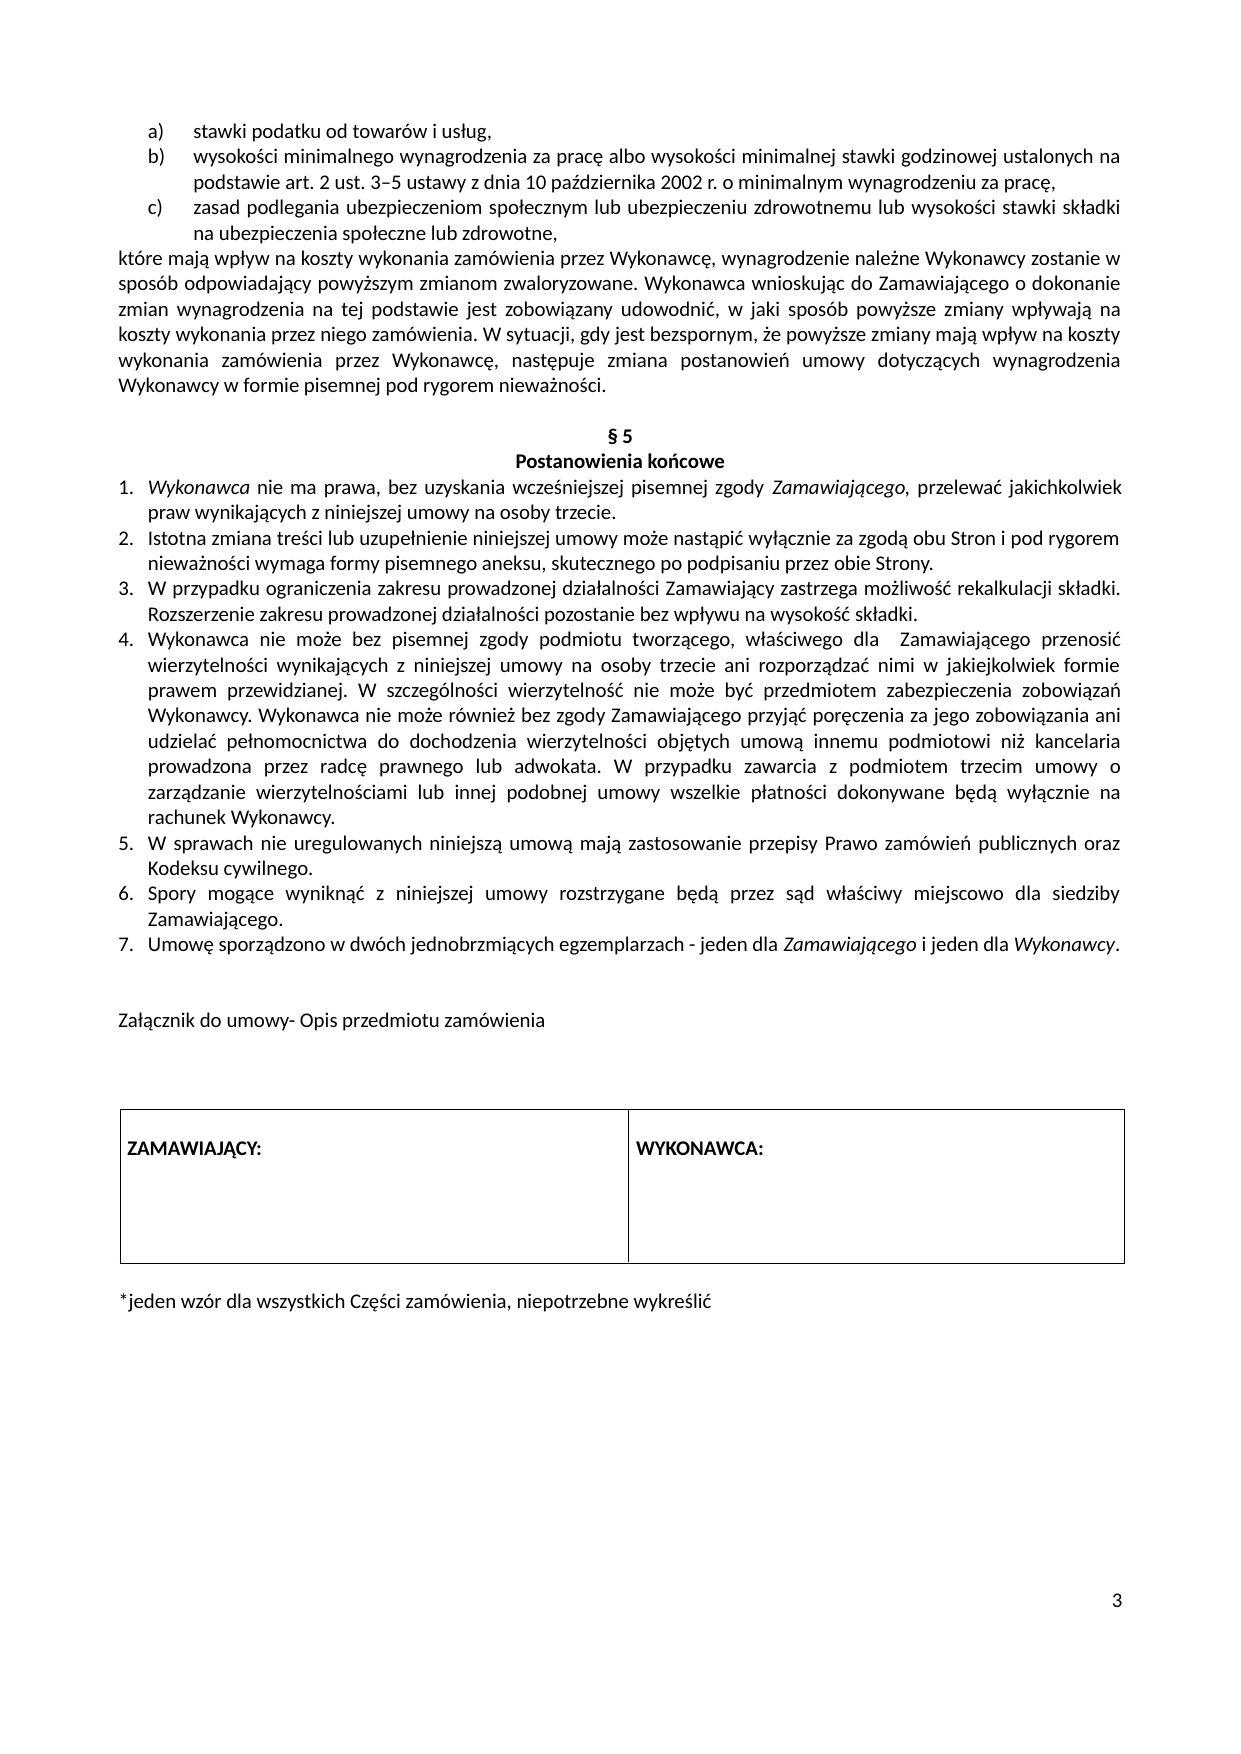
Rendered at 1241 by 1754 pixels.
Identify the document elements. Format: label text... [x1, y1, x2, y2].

list W przypadku ograniczenia zakresu prowadzonej działalności Zamawiający zastrzega możliwość rekalkulacji składki. Rozszerzenie zakresu prowadzonej działalności pozostanie bez wpływu na wysokość składki. [118, 576, 1122, 626]
table_header ZAMAWIAJĄCY: [121, 1110, 628, 1262]
list Wykonawca nie może bez pisemnej zgody podmiotu tworzącego, właściwego dla Zamawiającego przenosić wierzytelności wynikających z niniejszej umowy na osoby trzecie ani rozporządzać nimi w jakiejkolwiek formie prawem przewidzianej. W szczególności wierzytelność nie może być przedmiotem zabezpieczenia zobowiązań Wykonawcy. Wykonawca nie może również bez zgody Zamawiającego przyjąć poręczenia za jego zobowiązania ani udzielać pełnomocnictwa do dochodzenia wierzytelności objętych umową innemu podmiotowi niż kancelaria prowadzona przez radcę prawnego lub adwokata. W przypadku zawarcia z podmiotem trzecim umowy o zarządzanie wierzytelnościami lub innej podobnej umowy wszelkie płatności dokonywane będą wyłącznie na rachunek Wykonawcy. [118, 626, 1122, 830]
text Załącznik do umowy- Opis przedmiotu zamówienia [118, 1008, 1122, 1033]
text *jeden wzór dla wszystkich Części zamówienia, niepotrzebne wykreślić [118, 1288, 1122, 1314]
list zasad podlegania ubezpieczeniom społecznym lub ubezpieczeniu zdrowotnemu lub wysokości stawki składki na ubezpieczenia społeczne lub zdrowotne, [148, 194, 1122, 245]
text § 5 [118, 423, 1122, 448]
list Umowę sporządzono w dwóch jednobrzmiących egzemplarzach - jeden dla Zamawiającego i jeden dla Wykonawcy. [118, 931, 1122, 957]
text Postanowienia końcowe [118, 448, 1122, 474]
list W sprawach nie uregulowanych niniejszą umową mają zastosowanie przepisy Prawo zamówień publicznych oraz Kodeksu cywilnego. [118, 830, 1122, 881]
list wysokości minimalnego wynagrodzenia za pracę albo wysokości minimalnej stawki godzinowej ustalonych na podstawie art. 2 ust. 3–5 ustawy z dnia 10 października 2002 r. o minimalnym wynagrodzeniu za pracę, [148, 143, 1122, 194]
list stawki podatku od towarów i usług, [148, 118, 1122, 143]
list Spory mogące wyniknąć z niniejszej umowy rozstrzygane będą przez sąd właściwy miejscowo dla siedziby Zamawiającego. [118, 881, 1122, 931]
list Istotna zmiana treści lub uzupełnienie niniejszej umowy może nastąpić wyłącznie za zgodą obu Stron i pod rygorem nieważności wymaga formy pisemnego aneksu, skutecznego po podpisaniu przez obie Strony. [118, 525, 1122, 576]
text które mają wpływ na koszty wykonania zamówienia przez Wykonawcę, wynagrodzenie należne Wykonawcy zostanie w sposób odpowiadający powyższym zmianom zwaloryzowane. Wykonawca wnioskując do Zamawiającego o dokonanie zmian wynagrodzenia na tej podstawie jest zobowiązany udowodnić, w jaki sposób powyższe zmiany wpływają na koszty wykonania przez niego zamówienia. W sytuacji, gdy jest bezspornym, że powyższe zmiany mają wpływ na koszty wykonania zamówienia przez Wykonawcę, następuje zmiana postanowień umowy dotyczących wynagrodzenia Wykonawcy w formie pisemnej pod rygorem nieważności. [118, 245, 1122, 398]
table_header WYKONAWCA: [629, 1110, 1124, 1262]
list Wykonawca nie ma prawa, bez uzyskania wcześniejszej pisemnej zgody Zamawiającego, przelewać jakichkolwiek praw wynikających z niniejszej umowy na osoby trzecie. [118, 474, 1122, 525]
